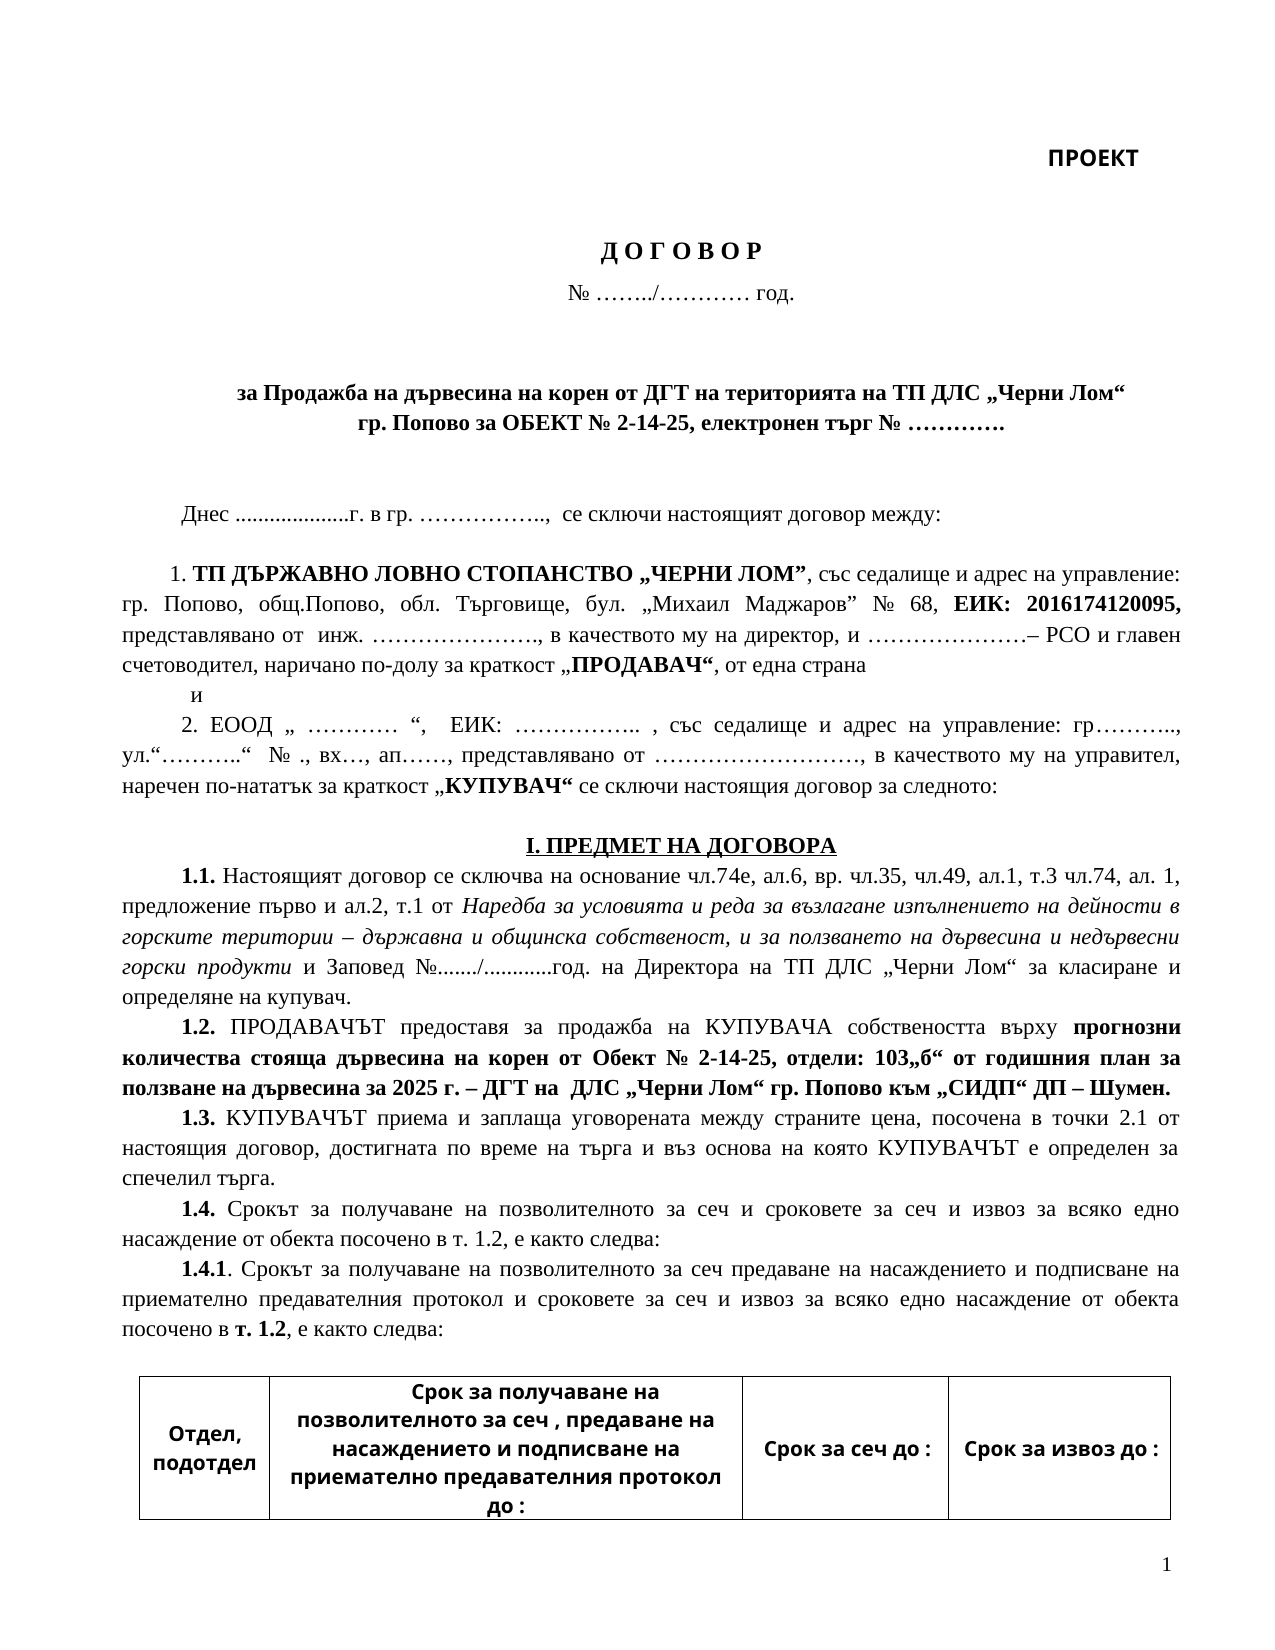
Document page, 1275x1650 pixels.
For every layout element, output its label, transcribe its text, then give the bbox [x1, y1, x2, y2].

subtitle № ……../………… год. [122, 279, 1181, 306]
text за Продажба на дървесина на корен от ДГТ на територията на ТП ДЛС „Черни Лом“ [122, 379, 1181, 405]
table_header Срок за извоз до : [949, 1377, 1170, 1519]
text ПРОЕКТ [122, 142, 1181, 173]
text Днес ....................г. в гр. …………….., се сключи настоящият договор между: [122, 500, 1181, 526]
text I. ПРЕДМЕТ НА ДОГОВОРА [122, 832, 1181, 858]
text 1.3. КУПУВАЧЪТ приема и заплаща уговорената между страните цена, посочена в точки 2.1 от настоящия договор, достигната по време на търга и въз основа на която КУПУВАЧЪТ е определен за спечелил търга. [122, 1104, 1181, 1191]
text 1.4. Срокът за получаване на позволителното за сеч и сроковете за сеч и извоз за всяко едно насаждение от обекта посочено в т. 1.2, е както следва: [122, 1195, 1181, 1251]
text 1. ТП ДЪРЖАВНО ЛОВНО СТОПАНСТВО „ЧЕРНИ ЛОМ”, със седалище и адрес на управление: гр. Попово, общ.Попово, обл. Търговище, бул. „Михаил Маджаров” № 68, ЕИК: 2016174120095, представлявано от инж. …………………., в качеството му на директор, и …………………– РСО и главен счетоводител, наричано по-долу за краткост „ПРОДАВАЧ“, от една страна [122, 560, 1181, 677]
table_header Срок за получаване на позволителното за сеч , предаване на насаждението и подписване на приемателно предавателния протокол до : [270, 1377, 742, 1519]
text и [122, 681, 1181, 707]
table_header Отдел, подотдел [140, 1377, 269, 1519]
text гр. Попово за ОБЕКТ № 2-14-25, електронен търг № …………. [122, 409, 1181, 436]
text 1.2. ПРОДАВАЧЪТ предоставя за продажба на КУПУВАЧА собствеността върху прогнозни количества стояща дървесина на корен от Обект № 2-14-25, отдели: 103„б“ от годишния план за ползване на дървесина за 2025 г. – ДГТ на ДЛС „Черни Лом“ гр. Попово към „СИДП“ ДП – Шумен. [122, 1013, 1181, 1100]
text 1.1. Настоящият договор се сключва на основание чл.74e, ал.6, вр. чл.35, чл.49, ал.1, т.3 чл.74, ал. 1, предложение първо и ал.2, т.1 от Наредба за условията и реда за възлагане изпълнението на дейности в горските територии – държавна и общинска собственост, и за ползването на дървесина и недървесни горски продукти и Заповед №......./............год. на Директора на ТП ДЛС „Черни Лом“ за класиране и определяне на купувач. [122, 862, 1181, 1009]
text 2. ЕООД „ ………… “, ЕИК: …………….. , със седалище и адрес на управление: гр……….., ул.“………..“ № ., вх…, ап……, представлявано от ………………………, в качеството му на управител, наречен по-нататък за краткост „КУПУВАЧ“ се сключи настоящия договор за следното: [122, 711, 1181, 798]
title Д О Г О В О Р [122, 236, 1181, 265]
text 1.4.1. Срокът за получаване на позволителното за сеч предаване на насаждението и подписване на приемателно предавателния протокол и сроковете за сеч и извоз за всяко едно насаждение от обекта посочено в т. 1.2, е както следва: [122, 1255, 1181, 1342]
table_header Срок за сеч до : [743, 1377, 948, 1519]
